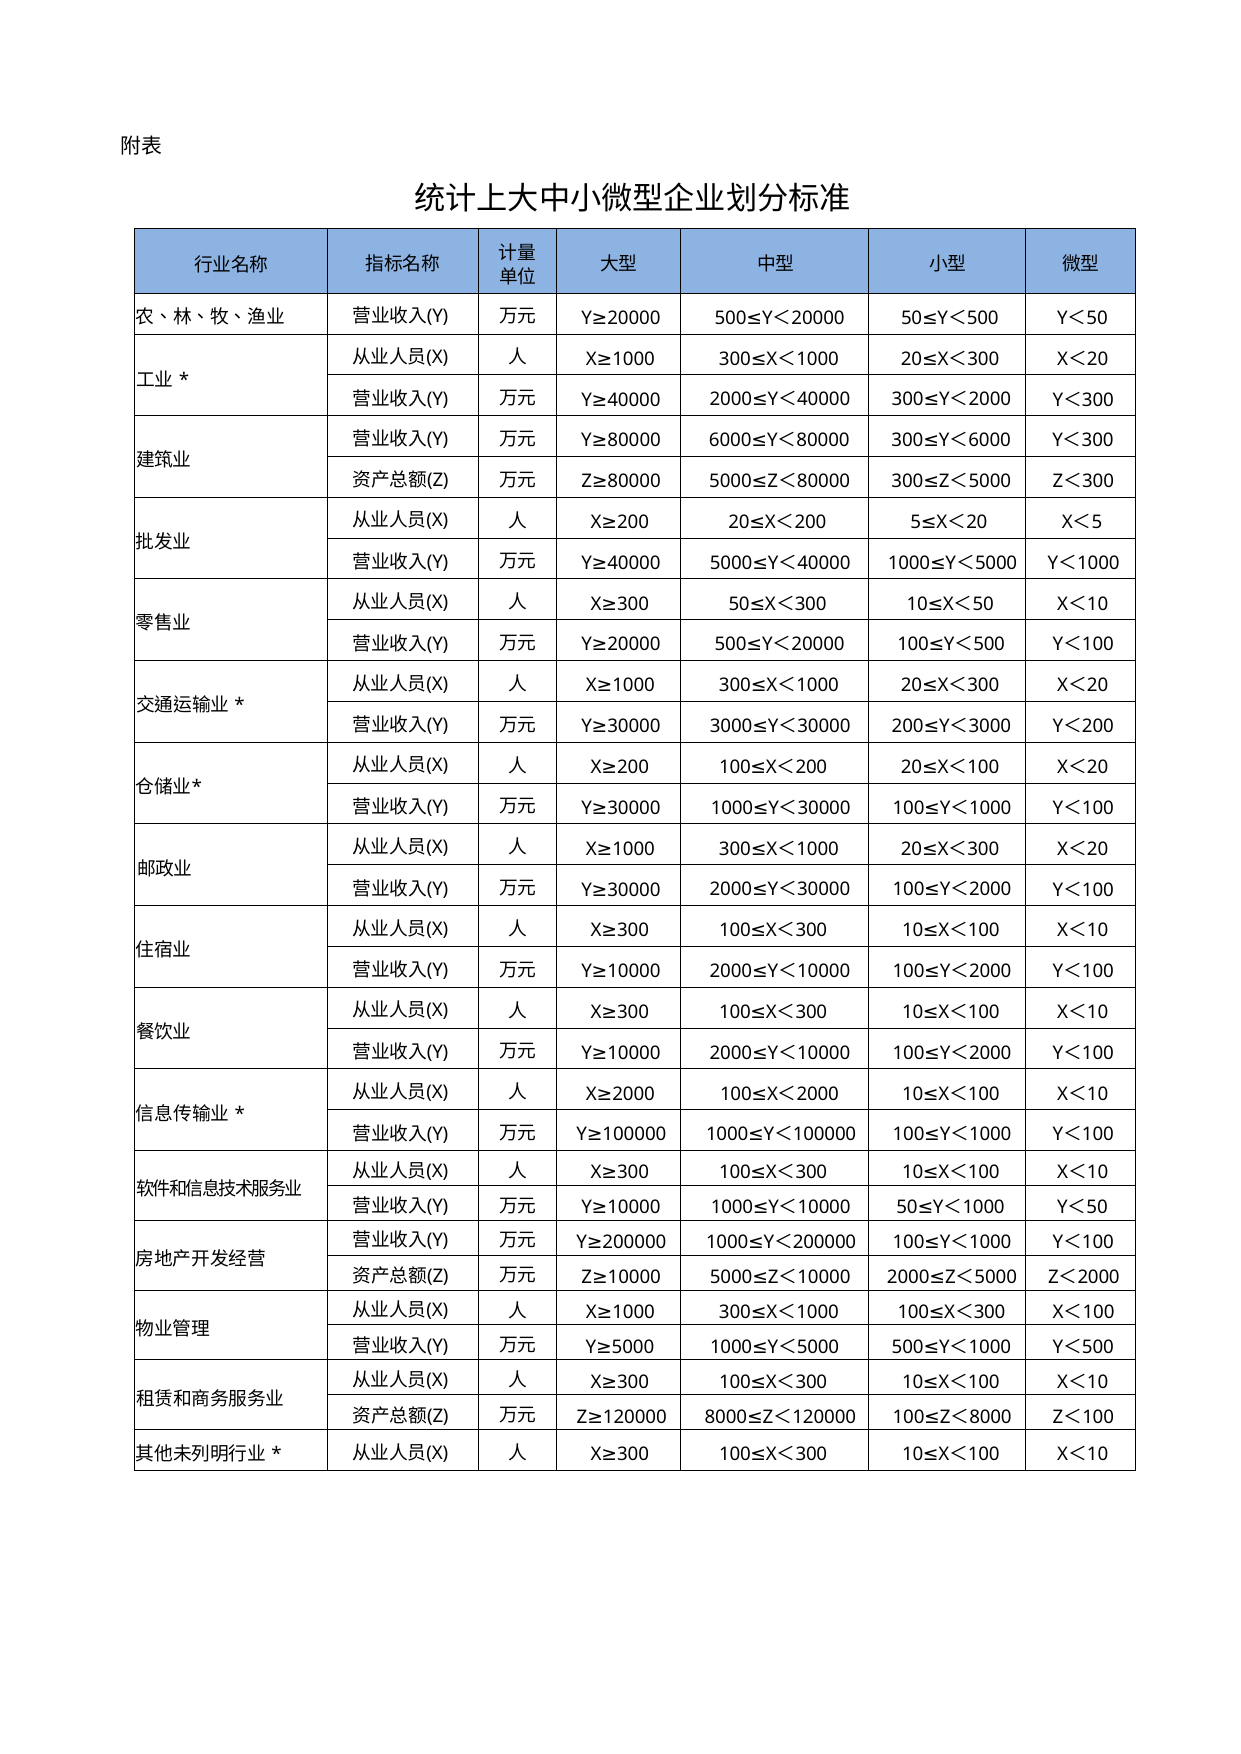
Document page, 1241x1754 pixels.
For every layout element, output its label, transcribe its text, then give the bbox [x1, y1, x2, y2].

table_cell 租赁和商务服务业 [135, 1360, 327, 1429]
table_cell Y＜100 [1026, 865, 1135, 905]
table_cell X≥1000 [557, 824, 680, 864]
table_header 指标名称 [328, 229, 478, 293]
table_cell Y＜100 [1026, 620, 1135, 660]
table_cell 从业人员(X) [328, 1291, 478, 1324]
table_cell 从业人员(X) [328, 335, 478, 374]
table_cell 万元 [479, 457, 556, 497]
table_cell 300≤Y＜2000 [869, 375, 1025, 415]
table_cell 1000≤Y＜30000 [681, 784, 868, 823]
table_cell 建筑业 [135, 416, 327, 497]
table_cell 万元 [479, 1221, 556, 1254]
table_cell X≥200 [557, 743, 680, 782]
table_cell 100≤X＜300 [681, 1430, 868, 1470]
table_cell 仓储业* [135, 743, 327, 823]
table_cell 20≤X＜200 [681, 498, 868, 537]
table_cell 10≤X＜100 [869, 906, 1025, 946]
table_cell 2000≤Y＜40000 [681, 375, 868, 415]
table_cell Y≥10000 [557, 947, 680, 987]
table_cell 300≤Z＜5000 [869, 457, 1025, 497]
table_cell 2000≤Y＜30000 [681, 865, 868, 905]
table_cell 50≤Y＜1000 [869, 1186, 1025, 1220]
table_cell 50≤X＜300 [681, 579, 868, 619]
table_cell X≥300 [557, 906, 680, 946]
table_cell 300≤X＜1000 [681, 1291, 868, 1324]
table_cell 500≤Y＜20000 [681, 620, 868, 660]
table_cell 300≤Y＜6000 [869, 416, 1025, 456]
table_cell 万元 [479, 539, 556, 578]
table_cell Y≥5000 [557, 1325, 680, 1359]
table_cell 从业人员(X) [328, 498, 478, 537]
text 附表 [121, 132, 1136, 158]
table_cell 100≤Y＜1000 [869, 784, 1025, 823]
table_cell 人 [479, 661, 556, 701]
table_cell X＜20 [1026, 661, 1135, 701]
table_cell X＜100 [1026, 1291, 1135, 1324]
table_cell 住宿业 [135, 906, 327, 987]
table_cell 房地产开发经营 [135, 1221, 327, 1289]
table_cell 工业 * [135, 335, 327, 415]
table_cell 万元 [479, 784, 556, 823]
table_cell X＜10 [1026, 1430, 1135, 1470]
table_cell 100≤X＜200 [681, 743, 868, 782]
table_cell Y＜100 [1026, 1110, 1135, 1150]
table_cell 500≤Y＜1000 [869, 1325, 1025, 1359]
table_cell 餐饮业 [135, 988, 327, 1068]
table_cell 从业人员(X) [328, 824, 478, 864]
table_cell X≥300 [557, 1430, 680, 1470]
table_cell 6000≤Y＜80000 [681, 416, 868, 456]
table_cell X＜5 [1026, 498, 1135, 537]
table_cell Y＜100 [1026, 784, 1135, 823]
table_cell 10≤X＜100 [869, 988, 1025, 1027]
table_cell Y＜1000 [1026, 539, 1135, 578]
table_cell 营业收入(Y) [328, 1221, 478, 1254]
table_cell 从业人员(X) [328, 1151, 478, 1185]
table_cell 300≤X＜1000 [681, 661, 868, 701]
table_cell Z≥10000 [557, 1256, 680, 1289]
table_cell 万元 [479, 416, 556, 456]
table_cell 人 [479, 1430, 556, 1470]
table_cell 人 [479, 1360, 556, 1394]
table_cell 从业人员(X) [328, 661, 478, 701]
table_cell Z≥80000 [557, 457, 680, 497]
table_cell 100≤X＜2000 [681, 1069, 868, 1109]
table_cell 从业人员(X) [328, 579, 478, 619]
table_cell 1000≤Y＜200000 [681, 1221, 868, 1254]
table_cell Y＜100 [1026, 947, 1135, 987]
table_cell 人 [479, 1291, 556, 1324]
table_cell Y≥30000 [557, 702, 680, 742]
table_cell 100≤X＜300 [681, 1360, 868, 1394]
table_cell X＜10 [1026, 1069, 1135, 1109]
table_cell X≥1000 [557, 335, 680, 374]
table_cell 物业管理 [135, 1291, 327, 1359]
table_cell 资产总额(Z) [328, 1395, 478, 1429]
table_cell 万元 [479, 1186, 556, 1220]
table_cell Z≥120000 [557, 1395, 680, 1429]
table_cell Y≥20000 [557, 620, 680, 660]
table_cell Y≥30000 [557, 865, 680, 905]
table_header 小型 [869, 229, 1025, 293]
table_header 微型 [1026, 229, 1135, 293]
table_cell Y≥100000 [557, 1110, 680, 1150]
table_cell 万元 [479, 1029, 556, 1068]
table_cell 人 [479, 824, 556, 864]
table_cell 10≤X＜100 [869, 1151, 1025, 1185]
table_cell X＜20 [1026, 335, 1135, 374]
table_header 计量 单位 [479, 229, 556, 293]
table_cell Y≥80000 [557, 416, 680, 456]
table_cell 3000≤Y＜30000 [681, 702, 868, 742]
table_cell 万元 [479, 294, 556, 333]
table_cell 营业收入(Y) [328, 294, 478, 333]
table_cell Z＜300 [1026, 457, 1135, 497]
table_cell 营业收入(Y) [328, 784, 478, 823]
table_cell 5000≤Z＜10000 [681, 1256, 868, 1289]
table_cell 100≤Y＜500 [869, 620, 1025, 660]
table_cell 万元 [479, 620, 556, 660]
table_cell 从业人员(X) [328, 1360, 478, 1394]
table_cell 100≤Y＜2000 [869, 865, 1025, 905]
table_cell 300≤X＜1000 [681, 335, 868, 374]
table_cell 10≤X＜100 [869, 1360, 1025, 1394]
table_cell 营业收入(Y) [328, 947, 478, 987]
table_cell 营业收入(Y) [328, 539, 478, 578]
table_cell 50≤Y＜500 [869, 294, 1025, 333]
table_cell Y≥30000 [557, 784, 680, 823]
table_cell 100≤Y＜2000 [869, 1029, 1025, 1068]
table_cell X＜20 [1026, 824, 1135, 864]
table_cell 1000≤Y＜5000 [681, 1325, 868, 1359]
table_cell 人 [479, 743, 556, 782]
table_cell X≥1000 [557, 1291, 680, 1324]
table_cell 5000≤Y＜40000 [681, 539, 868, 578]
table_cell 500≤Y＜20000 [681, 294, 868, 333]
table_cell 10≤X＜100 [869, 1069, 1025, 1109]
table_cell 万元 [479, 1256, 556, 1289]
table_cell 从业人员(X) [328, 1069, 478, 1109]
table_cell 100≤X＜300 [681, 906, 868, 946]
table_cell Y≥200000 [557, 1221, 680, 1254]
table_cell 20≤X＜300 [869, 335, 1025, 374]
table_cell 200≤Y＜3000 [869, 702, 1025, 742]
table_cell 100≤X＜300 [681, 1151, 868, 1185]
table_cell Y＜300 [1026, 416, 1135, 456]
table_cell 营业收入(Y) [328, 1110, 478, 1150]
table_cell X≥2000 [557, 1069, 680, 1109]
table_cell X＜10 [1026, 579, 1135, 619]
table_cell X＜10 [1026, 1360, 1135, 1394]
table_cell Z＜100 [1026, 1395, 1135, 1429]
table_cell 农、林、牧、渔业 [135, 294, 327, 333]
table_header 行业名称 [135, 229, 327, 293]
table_cell 万元 [479, 947, 556, 987]
table_cell 万元 [479, 865, 556, 905]
table_cell 软件和信息技术服务业 [135, 1151, 327, 1220]
table_cell 100≤Y＜2000 [869, 947, 1025, 987]
table_cell X≥1000 [557, 661, 680, 701]
table_cell 营业收入(Y) [328, 702, 478, 742]
table_cell 1000≤Y＜10000 [681, 1186, 868, 1220]
table_cell 人 [479, 579, 556, 619]
table_cell X＜10 [1026, 1151, 1135, 1185]
table_cell 万元 [479, 1395, 556, 1429]
table_cell 5000≤Z＜80000 [681, 457, 868, 497]
table_cell 1000≤Y＜5000 [869, 539, 1025, 578]
table_header 中型 [681, 229, 868, 293]
table_cell 人 [479, 906, 556, 946]
table_cell 万元 [479, 1325, 556, 1359]
table_cell 营业收入(Y) [328, 375, 478, 415]
table_cell 人 [479, 335, 556, 374]
table_cell 万元 [479, 1110, 556, 1150]
table_cell 1000≤Y＜100000 [681, 1110, 868, 1150]
table_cell X≥300 [557, 579, 680, 619]
text 统计上大中小微型企业划分标准 [414, 179, 1136, 217]
table_cell 100≤Y＜1000 [869, 1221, 1025, 1254]
table_cell X＜10 [1026, 906, 1135, 946]
table_cell 100≤Z＜8000 [869, 1395, 1025, 1429]
table_cell 人 [479, 498, 556, 537]
table_cell 2000≤Z＜5000 [869, 1256, 1025, 1289]
table_cell 资产总额(Z) [328, 1256, 478, 1289]
table_cell Y＜200 [1026, 702, 1135, 742]
table_cell Y≥40000 [557, 375, 680, 415]
table_cell 100≤Y＜1000 [869, 1110, 1025, 1150]
table_cell 10≤X＜50 [869, 579, 1025, 619]
table_cell 从业人员(X) [328, 743, 478, 782]
table_cell 2000≤Y＜10000 [681, 947, 868, 987]
table_cell 100≤X＜300 [869, 1291, 1025, 1324]
table_cell X≥300 [557, 988, 680, 1027]
table_cell 邮政业 [135, 824, 327, 905]
table_cell X＜20 [1026, 743, 1135, 782]
table_cell X＜10 [1026, 988, 1135, 1027]
table_cell Z＜2000 [1026, 1256, 1135, 1289]
table_cell 10≤X＜100 [869, 1430, 1025, 1470]
table_cell Y＜100 [1026, 1221, 1135, 1254]
table_cell 5≤X＜20 [869, 498, 1025, 537]
table_cell X≥300 [557, 1151, 680, 1185]
table_cell 从业人员(X) [328, 906, 478, 946]
table_cell Y＜300 [1026, 375, 1135, 415]
table_cell Y＜50 [1026, 1186, 1135, 1220]
table_cell 从业人员(X) [328, 1430, 478, 1470]
table_cell Y≥10000 [557, 1029, 680, 1068]
table_cell 20≤X＜300 [869, 824, 1025, 864]
table_cell 人 [479, 1069, 556, 1109]
table_cell 20≤X＜100 [869, 743, 1025, 782]
table_cell 20≤X＜300 [869, 661, 1025, 701]
table_cell 人 [479, 988, 556, 1027]
table_cell Y≥20000 [557, 294, 680, 333]
table_cell 2000≤Y＜10000 [681, 1029, 868, 1068]
table_cell X≥200 [557, 498, 680, 537]
table_cell 信息传输业 * [135, 1069, 327, 1150]
table_cell 从业人员(X) [328, 988, 478, 1027]
table_cell 其他未列明行业 * [135, 1430, 327, 1470]
table_cell Y≥10000 [557, 1186, 680, 1220]
table_cell 8000≤Z＜120000 [681, 1395, 868, 1429]
table_cell 资产总额(Z) [328, 457, 478, 497]
table_cell 100≤X＜300 [681, 988, 868, 1027]
table_cell X≥300 [557, 1360, 680, 1394]
table_cell 零售业 [135, 579, 327, 660]
table_cell 营业收入(Y) [328, 1325, 478, 1359]
table_cell 批发业 [135, 498, 327, 578]
table_cell 营业收入(Y) [328, 416, 478, 456]
table_cell 营业收入(Y) [328, 620, 478, 660]
table_cell 营业收入(Y) [328, 865, 478, 905]
table_cell 万元 [479, 375, 556, 415]
table_cell Y≥40000 [557, 539, 680, 578]
table_cell 万元 [479, 702, 556, 742]
table_cell 交通运输业 * [135, 661, 327, 742]
table_cell 营业收入(Y) [328, 1186, 478, 1220]
table_cell 300≤X＜1000 [681, 824, 868, 864]
table_cell Y＜100 [1026, 1029, 1135, 1068]
table_cell 人 [479, 1151, 556, 1185]
table_cell Y＜500 [1026, 1325, 1135, 1359]
table_header 大型 [557, 229, 680, 293]
table_cell 营业收入(Y) [328, 1029, 478, 1068]
table_cell Y＜50 [1026, 294, 1135, 333]
